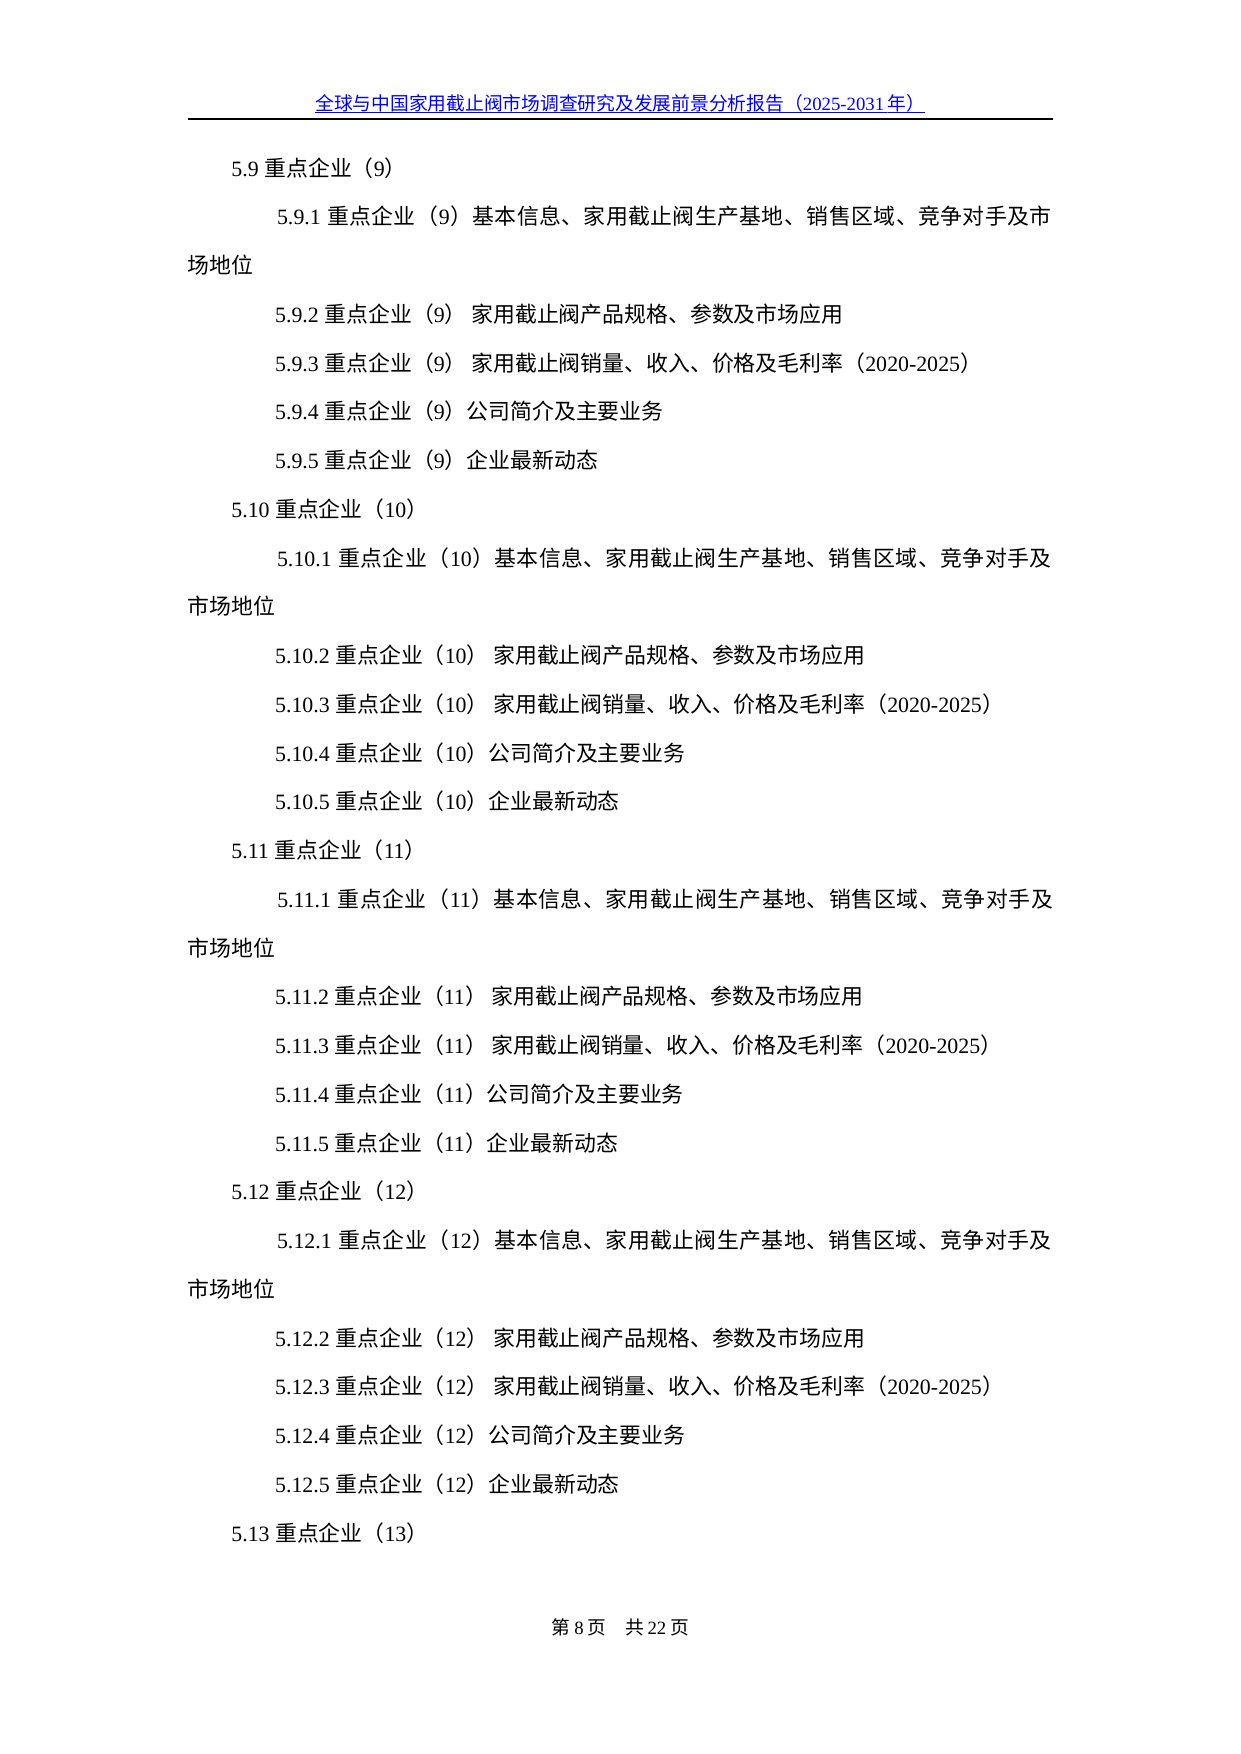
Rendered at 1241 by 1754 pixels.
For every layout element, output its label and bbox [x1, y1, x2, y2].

text [187, 150, 1053, 1548]
